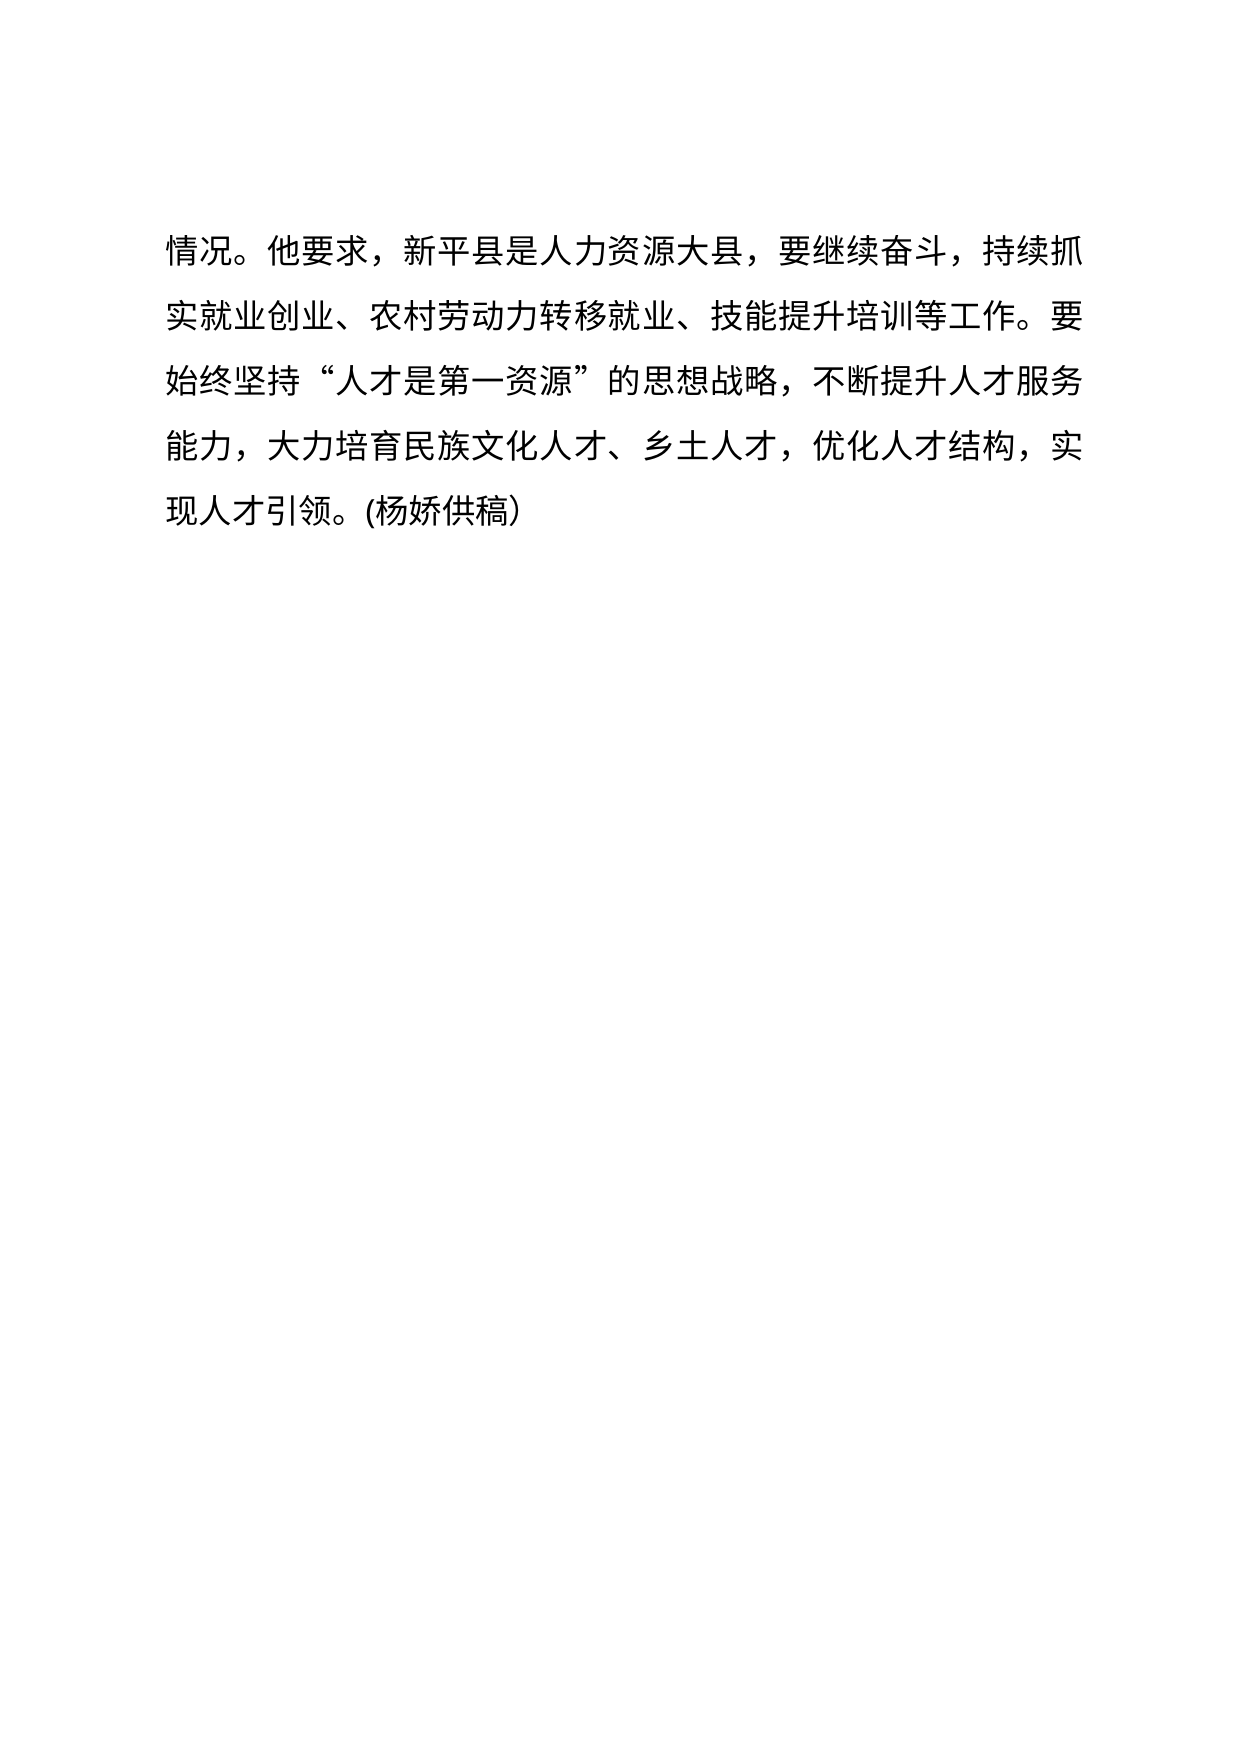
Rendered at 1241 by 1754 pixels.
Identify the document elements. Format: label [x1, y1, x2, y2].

text [165, 217, 1087, 542]
